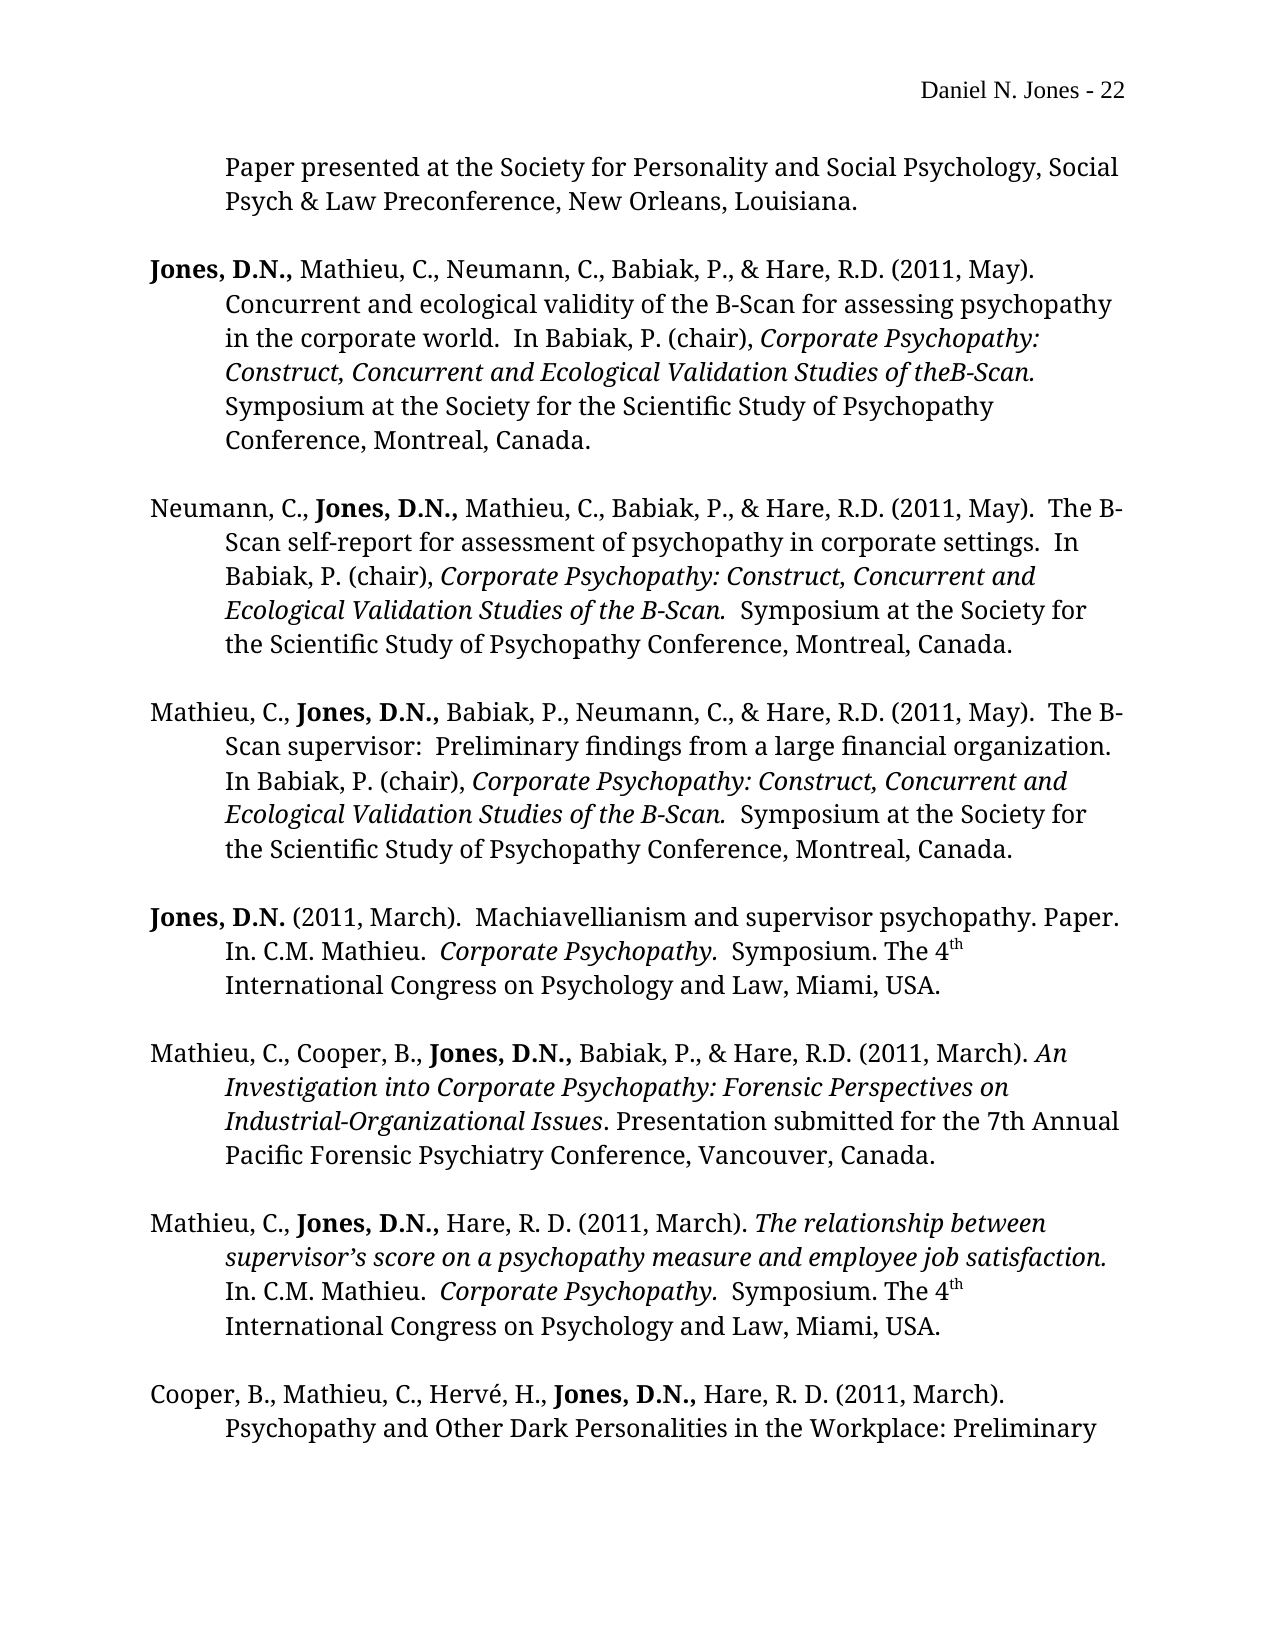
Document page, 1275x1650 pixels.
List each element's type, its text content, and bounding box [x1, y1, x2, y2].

text Mathieu, C., Cooper, B., Jones, D.N., Babiak, P., & Hare, R.D. (2011, March). An Investigation into Corporate Psychopathy: Forensic Perspectives on Industrial-Organizational Issues. Presentation submitted for the 7th Annual Pacific Forensic Psychiatry Conference, Vancouver, Canada. [150, 1036, 1125, 1172]
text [150, 150, 1125, 218]
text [150, 1376, 1125, 1444]
text Jones, D.N., Mathieu, C., Neumann, C., Babiak, P., & Hare, R.D. (2011, May). Concurrent and ecological validity of the B-Scan for assessing psychopathy in the corporate world. In Babiak, P. (chair), Corporate Psychopathy: Construct, Concurrent and Ecological Validation Studies of theB-Scan. Symposium at the Society for the Scientific Study of Psychopathy Conference, Montreal, Canada. [150, 252, 1125, 457]
text Jones, D.N. (2011, March). Machiavellianism and supervisor psychopathy. Paper. In. C.M. Mathieu. Corporate Psychopathy. Symposium. The 4th International Congress on Psychology and Law, Miami, USA. [150, 899, 1125, 1002]
text Neumann, C., Jones, D.N., Mathieu, C., Babiak, P., & Hare, R.D. (2011, May). The B-Scan self-report for assessment of psychopathy in corporate settings. In Babiak, P. (chair), Corporate Psychopathy: Construct, Concurrent and Ecological Validation Studies of the B-Scan. Symposium at the Society for the Scientific Study of Psychopathy Conference, Montreal, Canada. [150, 491, 1125, 661]
text Mathieu, C., Jones, D.N., Babiak, P., Neumann, C., & Hare, R.D. (2011, May). The B-Scan supervisor: Preliminary findings from a large financial organization. In Babiak, P. (chair), Corporate Psychopathy: Construct, Concurrent and Ecological Validation Studies of the B-Scan. Symposium at the Society for the Scientific Study of Psychopathy Conference, Montreal, Canada. [150, 695, 1125, 865]
text Mathieu, C., Jones, D.N., Hare, R. D. (2011, March). The relationship between supervisor’s score on a psychopathy measure and employee job satisfaction. In. C.M. Mathieu. Corporate Psychopathy. Symposium. The 4th International Congress on Psychology and Law, Miami, USA. [150, 1206, 1125, 1342]
